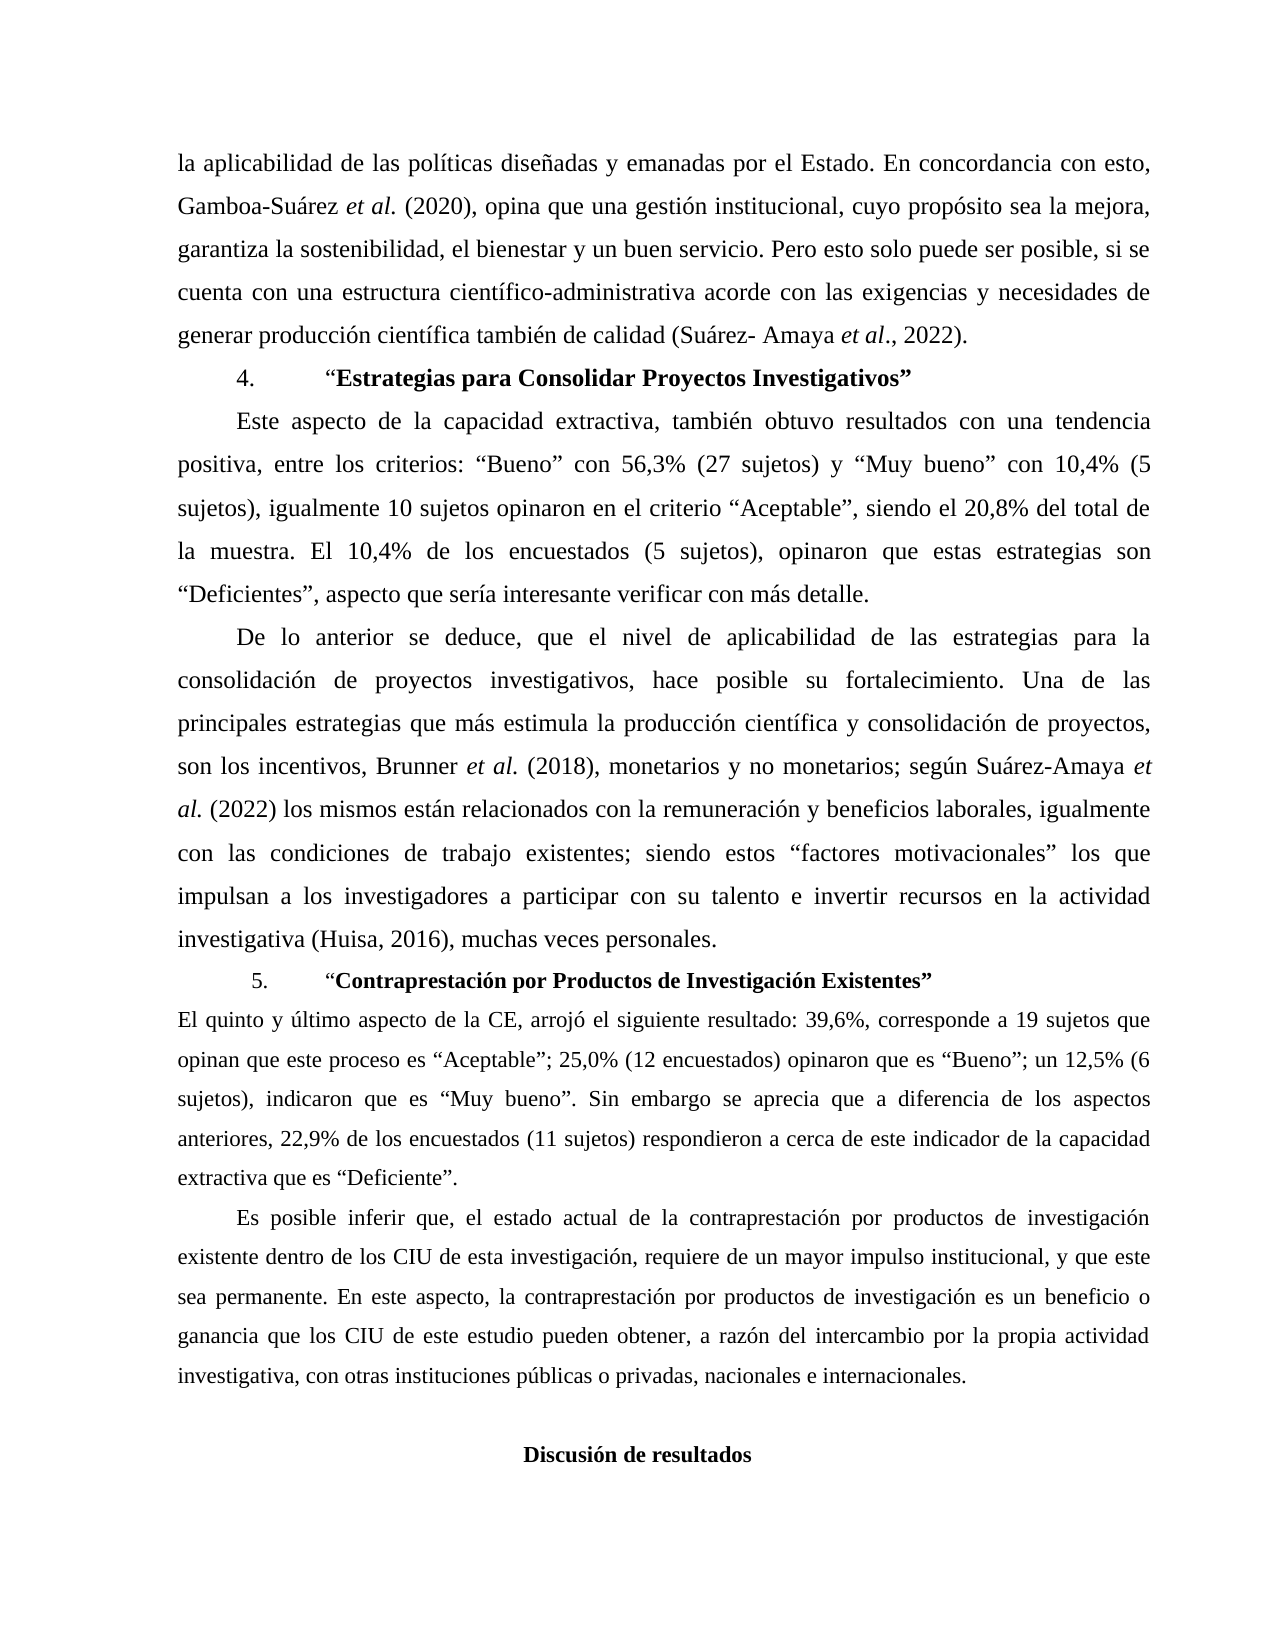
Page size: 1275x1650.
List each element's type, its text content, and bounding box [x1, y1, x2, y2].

list “Estrategias para Consolidar Proyectos Investigativos” [236, 363, 1152, 392]
text Es posible inferir que, el estado actual de la contraprestación por productos de investigación existente dentro de los CIU de esta investigación, requiere de un mayor impulso institucional, y que este sea permanente. En este aspecto, la contraprestación por productos de investigación es un beneficio o ganancia que los CIU de este estudio pueden obtener, a razón del intercambio por la propia actividad investigativa, con otras instituciones públicas o privadas, nacionales e internacionales. [177, 1204, 1152, 1388]
text El quinto y último aspecto de la CE, arrojó el siguiente resultado: 39,6%, corresponde a 19 sujetos que opinan que este proceso es “Aceptable”; 25,0% (12 encuestados) opinaron que es “Bueno”; un 12,5% (6 sujetos), indicaron que es “Muy bueno”. Sin embargo se aprecia que a diferencia de los aspectos anteriores, 22,9% de los encuestados (11 sujetos) respondieron a cerca de este indicador de la capacidad extractiva que es “Deficiente”. [177, 1006, 1152, 1191]
text Discusión de resultados [177, 1441, 1098, 1467]
text Este aspecto de la capacidad extractiva, también obtuvo resultados con una tendencia positiva, entre los criterios: “Bueno” con 56,3% (27 sujetos) y “Muy bueno” con 10,4% (5 sujetos), igualmente 10 sujetos opinaron en el criterio “Aceptable”, siendo el 20,8% del total de la muestra. El 10,4% de los encuestados (5 sujetos), opinaron que estas estrategias son “Deficientes”, aspecto que sería interesante verificar con más detalle. [177, 406, 1152, 608]
list “Contraprestación por Productos de Investigación Existentes” [236, 967, 1152, 993]
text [177, 148, 1152, 349]
text De lo anterior se deduce, que el nivel de aplicabilidad de las estrategias para la consolidación de proyectos investigativos, hace posible su fortalecimiento. Una de las principales estrategias que más estimula la producción científica y consolidación de proyectos, son los incentivos, Brunner et al. (2018), monetarios y no monetarios; según Suárez-Amaya et al. (2022) los mismos están relacionados con la remuneración y beneficios laborales, igualmente con las condiciones de trabajo existentes; siendo estos “factores motivacionales” los que impulsan a los investigadores a participar con su talento e invertir recursos en la actividad investigativa (Huisa, 2016), muchas veces personales. [177, 622, 1152, 953]
